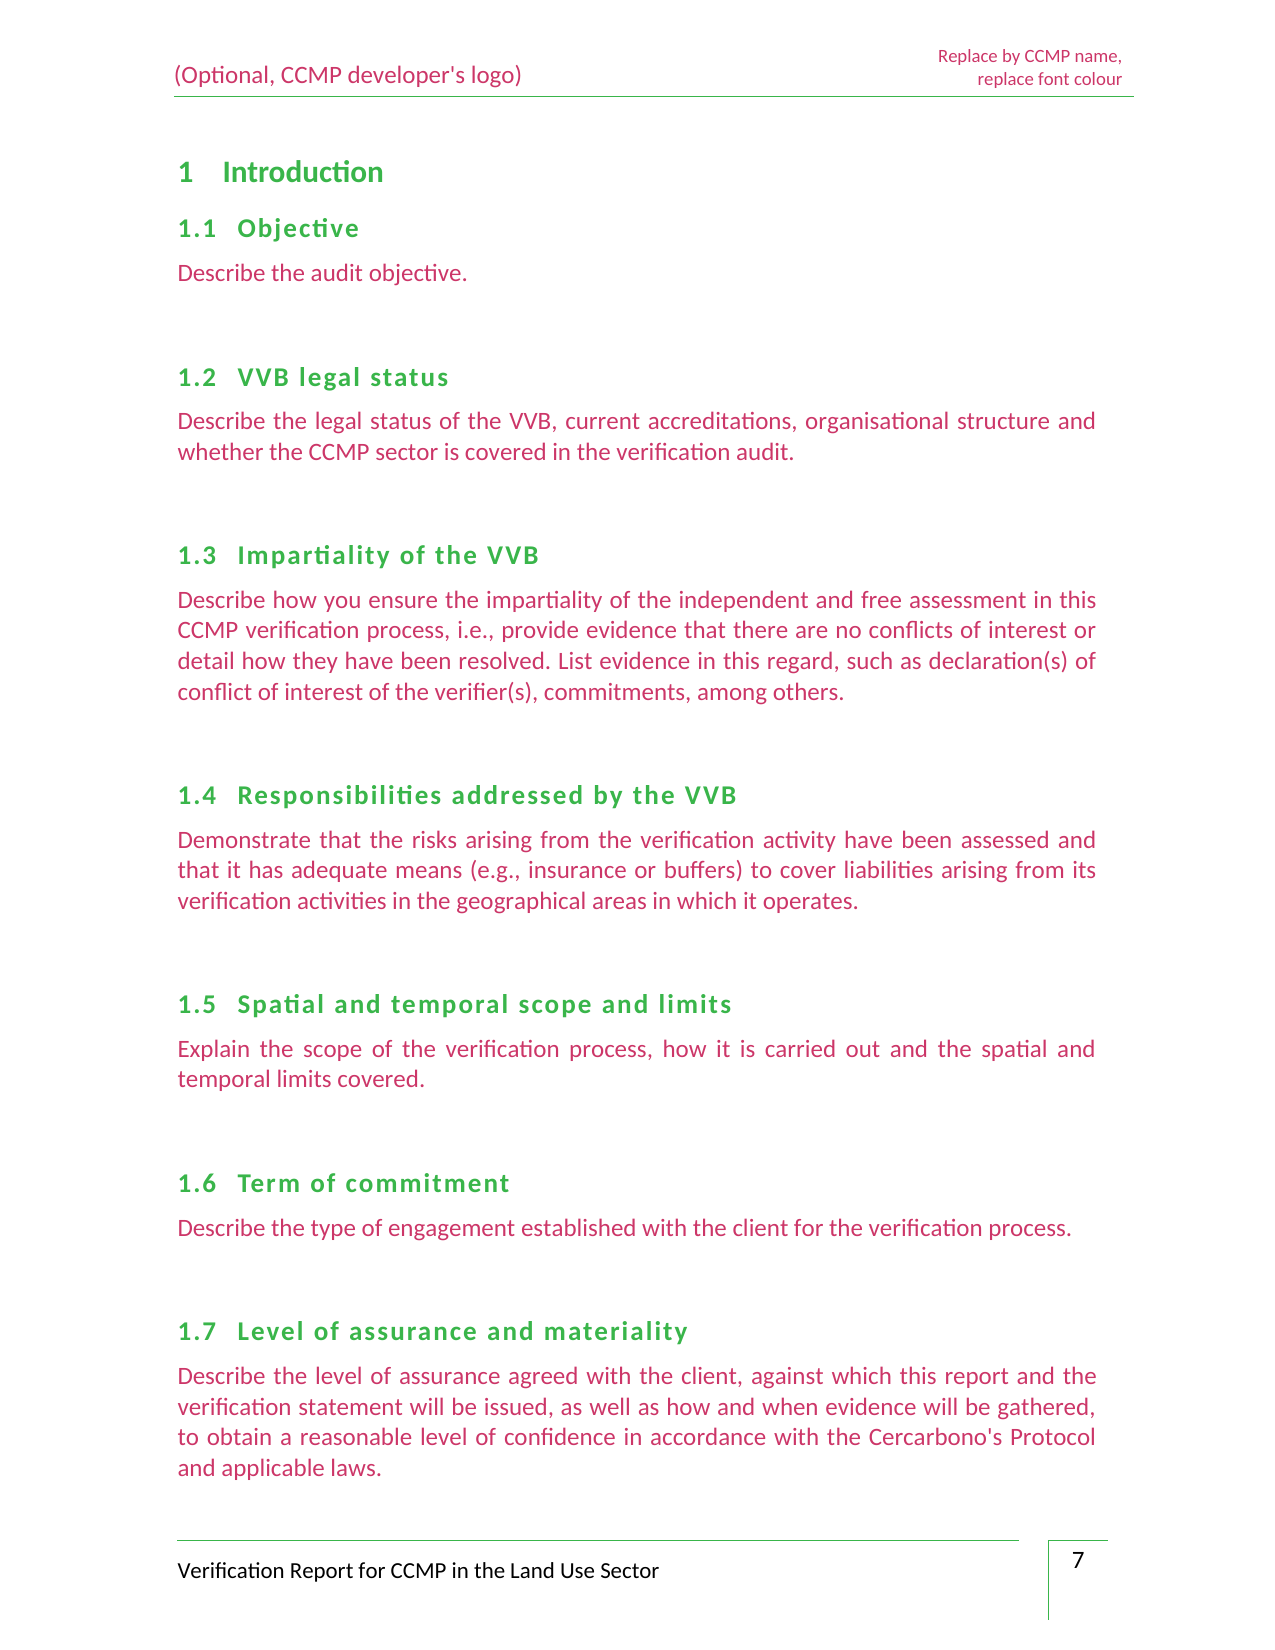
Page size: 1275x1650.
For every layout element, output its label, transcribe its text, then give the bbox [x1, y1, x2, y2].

text Describe the audit objective. [177, 257, 1098, 288]
text Describe the type of engagement established with the client for the verification process. [177, 1212, 1098, 1242]
text Impartiality of the VVB [177, 538, 1098, 572]
text Demonstrate that the risks arising from the verification activity have been assessed and that it has adequate means (e.g., insurance or buffers) to cover liabilities arising from its verification activities in the geographical areas in which it operates. [177, 824, 1098, 915]
text VVB legal status [177, 360, 1098, 393]
text Describe the legal status of the VVB, current accreditations, organisational structure and whether the CCMP sector is covered in the verification audit. [177, 405, 1098, 466]
text Level of assurance and materiality [177, 1314, 1098, 1348]
text Responsibilities addressed by the VVB [177, 778, 1098, 811]
text Objective [177, 212, 1098, 244]
text Explain the scope of the verification process, how it is carried out and the spatial and temporal limits covered. [177, 1033, 1098, 1094]
text Term of commitment [177, 1166, 1098, 1199]
subtitle Introduction [177, 153, 1098, 191]
text Describe the level of assurance agreed with the client, against which this report and the verification statement will be issued, as well as how and when evidence will be gathered, to obtain a reasonable level of confidence in accordance with the Cercarbono's Protocol and applicable laws. [177, 1360, 1098, 1482]
text Spatial and temporal scope and limits [177, 988, 1098, 1021]
text Describe how you ensure the impartiality of the independent and free assessment in this CCMP verification process, i.e., provide evidence that there are no conflicts of interest or detail how they have been resolved. List evidence in this regard, such as declaration(s) of conflict of interest of the verifier(s), commitments, among others. [177, 584, 1098, 706]
